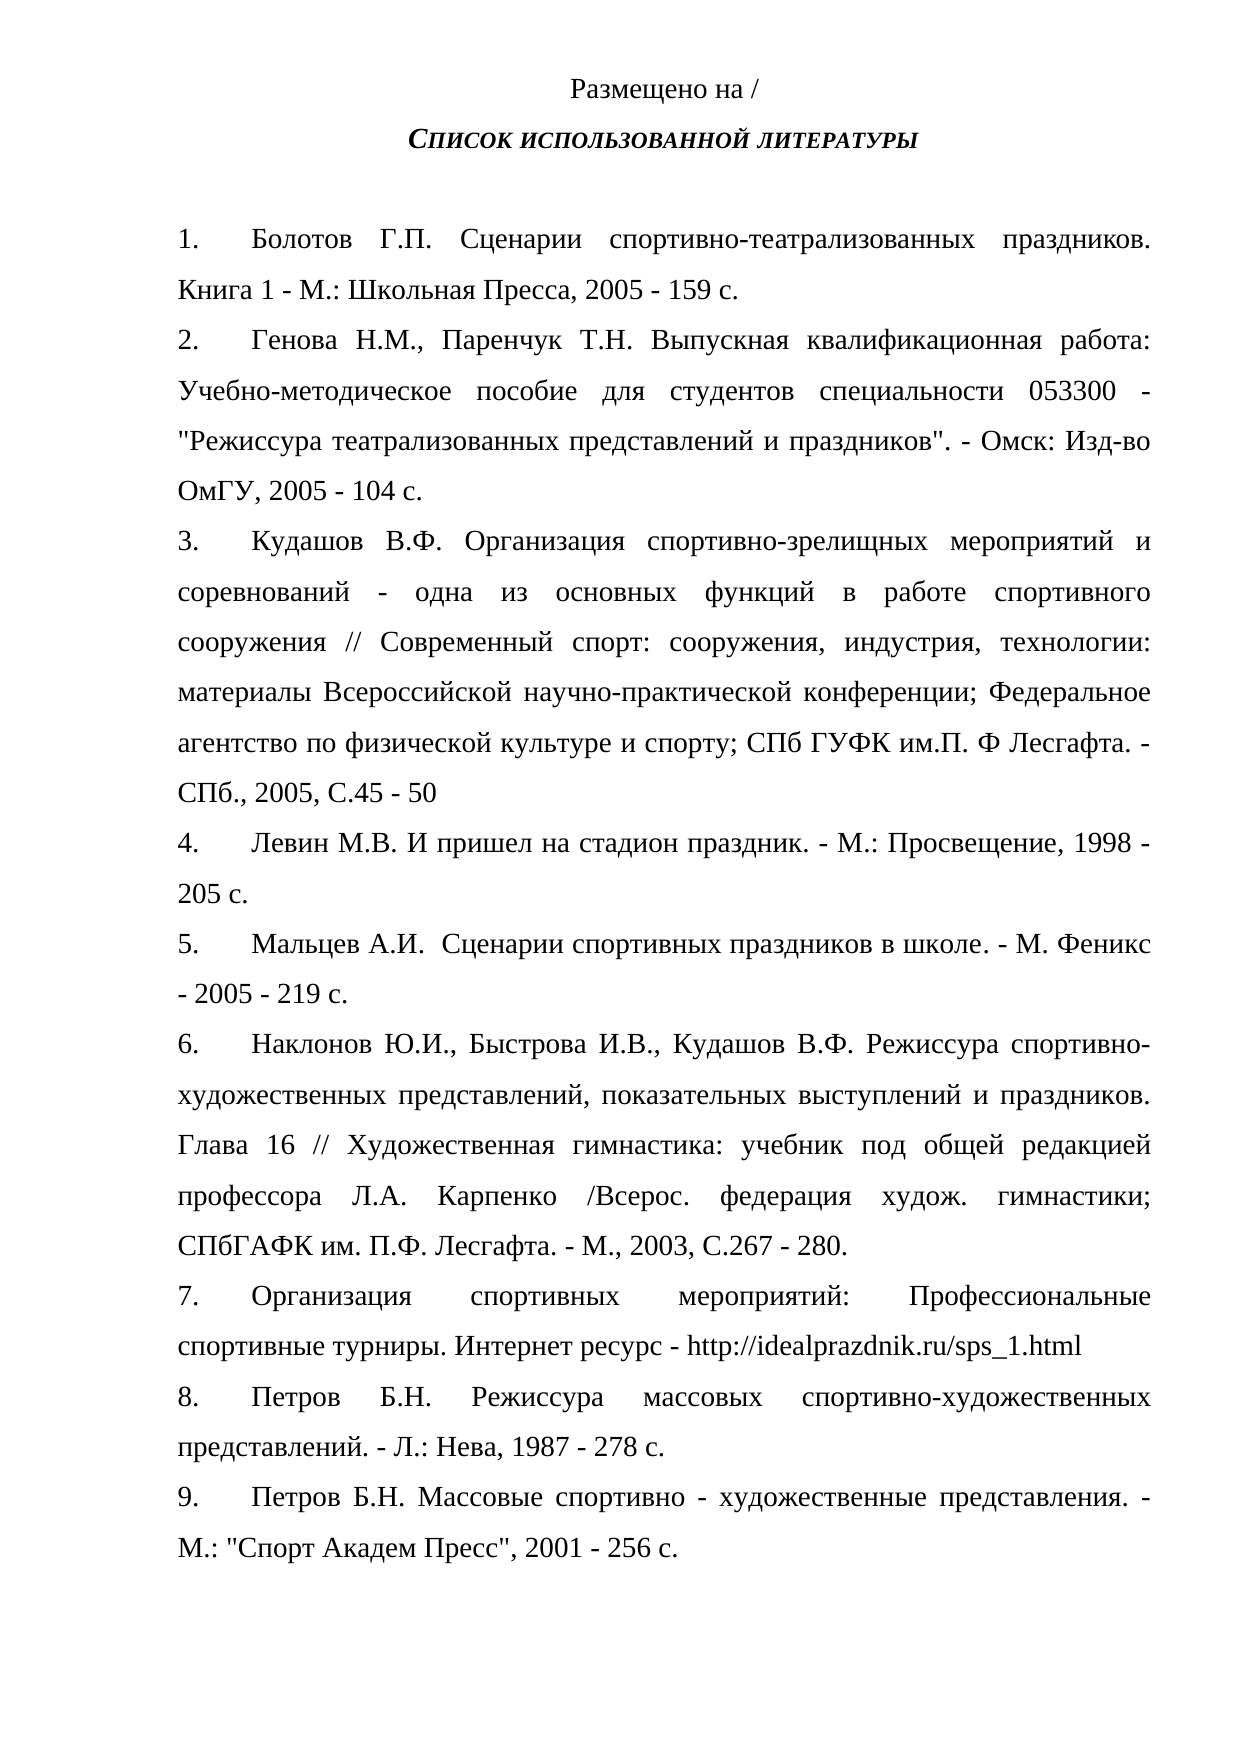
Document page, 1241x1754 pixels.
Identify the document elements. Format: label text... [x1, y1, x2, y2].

text Петров Б.Н. Режиссура массовых спортивно-художественных представлений. - Л.: Нева, 1987 - 278 с. [177, 1379, 1152, 1463]
text Петров Б.Н. Массовые спортивно - художественные представления. - М.: "Спорт Академ Пресс", 2001 - 256 с. [177, 1479, 1152, 1563]
text Левин М.В. И пришел на стадион праздник. - М.: Просвещение, 1998 - 205 с. [177, 825, 1152, 909]
text Наклонов Ю.И., Быстрова И.В., Кудашов В.Ф. Режиссура спортивно-художественных представлений, показательных выступлений и праздников. Глава 16 // Художественная гимнастика: учебник под общей редакцией профессора Л.А. Карпенко /Всерос. федерация худож. гимнастики; СПбГАФК им. П.Ф. Лесгафта. - М., 2003, С.267 - 280. [177, 1027, 1152, 1261]
text Организация спортивных мероприятий: Профессиональные спортивные турниры. Интернет ресурс - http://idealprazdnik.ru/sps_1.html [177, 1278, 1152, 1362]
subtitle Список использованной литературы [177, 121, 1152, 154]
text Болотов Г.П. Сценарии спортивно-театрализованных праздников. Книга 1 - М.: Школьная Пресса, 2005 - 159 с. [177, 222, 1152, 306]
text Кудашов В.Ф. Организация спортивно-зрелищных мероприятий и соревнований - одна из основных функций в работе спортивного сооружения // Современный спорт: сооружения, индустрия, технологии: материалы Всероссийской научно-практической конференции; Федеральное агентство по физической культуре и спорту; СПб ГУФК им.П. Ф Лесгафта. - СПб., 2005, С.45 - 50 [177, 523, 1152, 809]
text Генова Н.М., Паренчук Т.Н. Выпускная квалификационная работа: Учебно-методическое пособие для студентов специальности 053300 - "Режиссура театрализованных представлений и праздников". - Омск: Изд-во ОмГУ, 2005 - 104 с. [177, 322, 1152, 507]
text Мальцев А.И. Сценарии спортивных праздников в школе. - М. Феникс - 2005 - 219 с. [177, 926, 1152, 1010]
